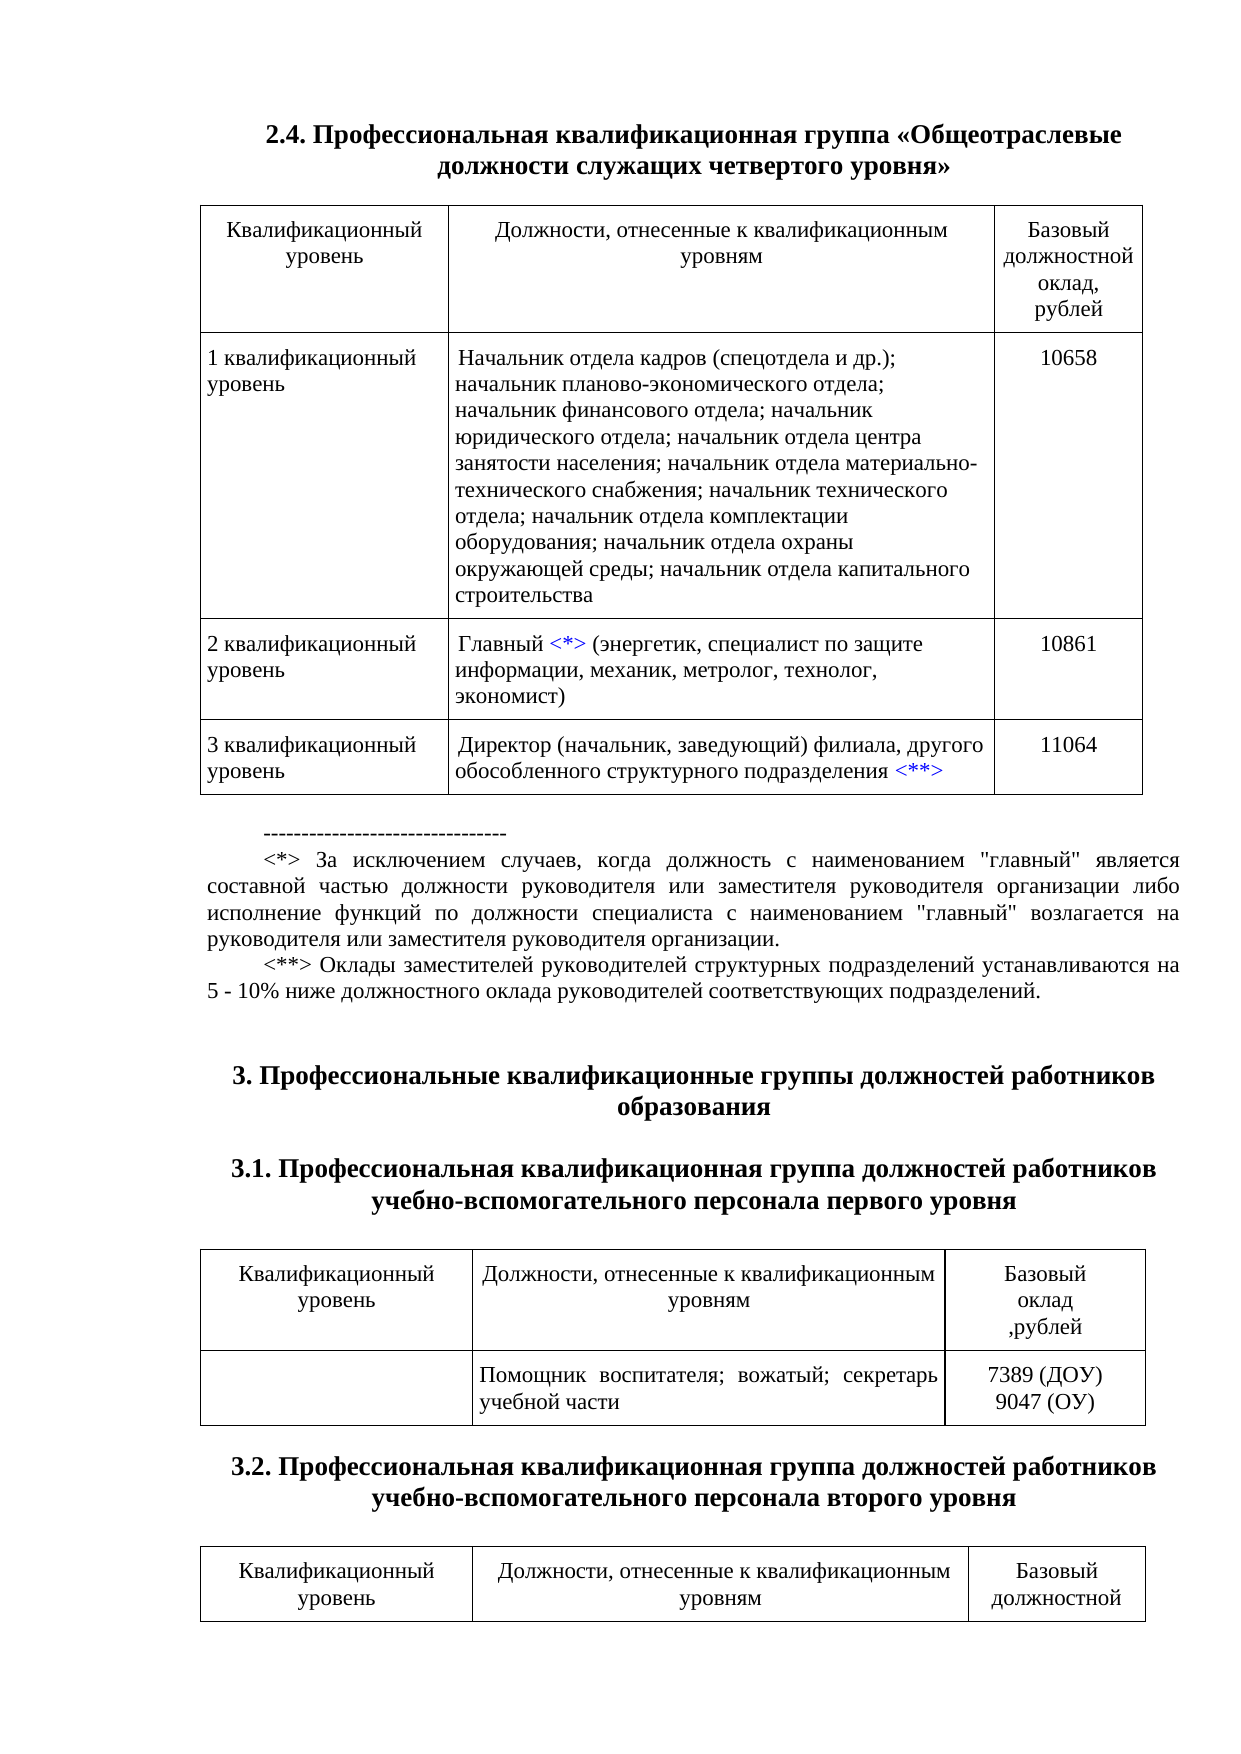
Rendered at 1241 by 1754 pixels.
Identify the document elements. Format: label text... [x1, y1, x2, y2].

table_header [201, 1547, 472, 1621]
title 3. Профессиональные квалификационные группы должностей работников образования [207, 1059, 1181, 1121]
table_cell [201, 1351, 472, 1425]
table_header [473, 1547, 968, 1621]
title 3.1. Профессиональная квалификационная группа должностей работников учебно-вспомогательного персонала первого уровня [207, 1153, 1181, 1215]
table_cell 10658 [995, 333, 1142, 618]
table_header Базовый оклад ,рублей [946, 1250, 1145, 1350]
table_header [969, 1547, 1145, 1621]
table_cell 3 квалификационный уровень [201, 720, 448, 794]
title 2.4. Профессиональная квалификационная группа «Общеотраслевые должности служащих четвертого уровня» [207, 118, 1181, 180]
text <**> Оклады заместителей руководителей структурных подразделений устанавливаются на 5 - 10% ниже должностного оклада руководителей соответствующих подразделений. [207, 951, 1181, 1004]
title 3.2. Профессиональная квалификационная группа должностей работников учебно-вспомогательного персонала второго уровня [207, 1450, 1181, 1512]
table_cell 10861 [995, 619, 1142, 719]
text -------------------------------- [207, 819, 1181, 846]
table_cell Начальник отдела кадров (спецотдела и др.); начальник планово-экономического отдела; начальник финансового отдела; начальник юридического отдела; начальник отдела центра занятости населения; начальник отдела материально-технического снабжения; начальник технического отдела; начальник отдела комплектации оборудования; начальник отдела охраны окружающей среды; начальник отдела капитального строительства [449, 333, 994, 618]
table_header Квалификационный уровень [201, 206, 448, 332]
table_header Базовый должностной оклад, рублей [995, 206, 1142, 332]
table_cell 1 квалификационный уровень [201, 333, 448, 618]
table_cell 11064 [995, 720, 1142, 794]
table_cell 7389 (ДОУ) 9047 (ОУ) [946, 1351, 1145, 1425]
table_cell Главный <*> (энергетик, специалист по защите информации, механик, метролог, технолог, экономист) [449, 619, 994, 719]
table_cell Помощник воспитателя; вожатый; секретарь учебной части [473, 1351, 944, 1425]
table_header Должности, отнесенные к квалификационным уровням [449, 206, 994, 332]
table_cell 2 квалификационный уровень [201, 619, 448, 719]
table_cell Директор (начальник, заведующий) филиала, другого обособленного структурного подразделения <**> [449, 720, 994, 794]
text <*> За исключением случаев, когда должность с наименованием "главный" является составной частью должности руководителя или заместителя руководителя организации либо исполнение функций по должности специалиста с наименованием "главный" возлагается на руководителя или заместителя руководителя организации. [207, 846, 1181, 951]
table_header Должности, отнесенные к квалификационным уровням [473, 1250, 944, 1350]
table_header Квалификационный уровень [201, 1250, 472, 1350]
